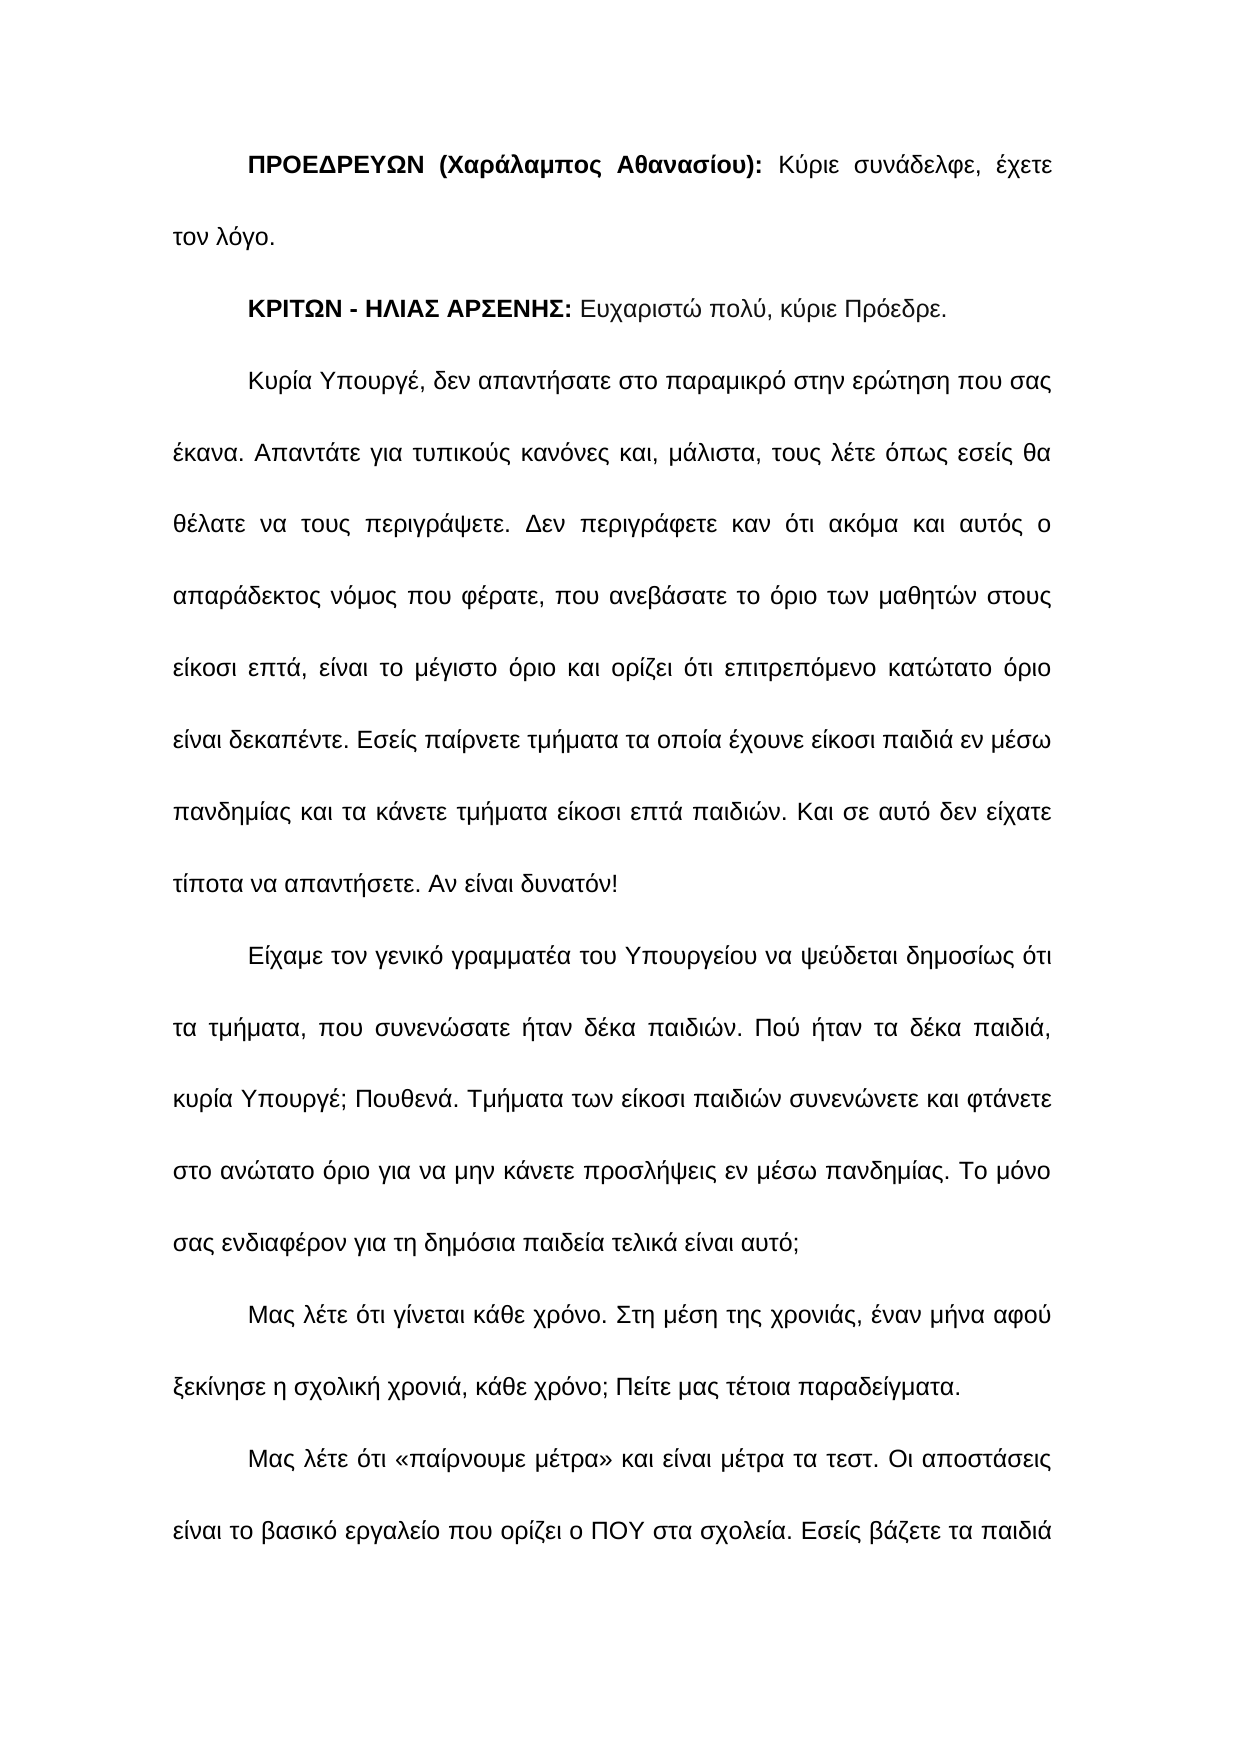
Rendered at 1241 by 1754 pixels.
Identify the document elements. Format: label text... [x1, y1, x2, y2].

text Είχαμε τον γενικό γραμματέα του Υπουργείου να ψεύδεται δημοσίως ότι τα τμήματα, που συνενώσατε ήταν δέκα παιδιών. Πού ήταν τα δέκα παιδιά, κυρία Υπουργέ; Πουθενά. Τμήματα των είκοσι παιδιών συνενώνετε και φτάνετε στο ανώτατο όριο για να μην κάνετε προσλήψεις εν μέσω πανδημίας. Το μόνο σας ενδιαφέρον για τη δημόσια παιδεία τελικά είναι αυτό; [173, 941, 1053, 1257]
text ΚΡΙΤΩΝ - ΗΛΙΑΣ ΑΡΣΕΝΗΣ: Ευχαριστώ πολύ, κύριε Πρόεδρε. [173, 294, 1053, 322]
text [173, 1444, 1053, 1544]
text Κυρία Υπουργέ, δεν απαντήσατε στο παραμικρό στην ερώτηση που σας έκανα. Απαντάτε για τυπικούς κανόνες και, μάλιστα, τους λέτε όπως εσείς θα θέλατε να τους περιγράψετε. Δεν περιγράφετε καν ότι ακόμα και αυτός ο απαράδεκτος νόμος που φέρατε, που ανεβάσατε το όριο των μαθητών στους είκοσι επτά, είναι το μέγιστο όριο και ορίζει ότι επιτρεπόμενο κατώτατο όριο είναι δεκαπέντε. Εσείς παίρνετε τμήματα τα οποία έχουνε είκοσι παιδιά εν μέσω πανδημίας και τα κάνετε τμήματα είκοσι επτά παιδιών. Και σε αυτό δεν είχατε τίποτα να απαντήσετε. Αν είναι δυνατόν! [173, 366, 1053, 897]
text ΠΡΟΕΔΡΕΥΩΝ (Χαράλαμπος Αθανασίου): Κύριε συνάδελφε, έχετε τον λόγο. [173, 150, 1053, 251]
text Μας λέτε ότι γίνεται κάθε χρόνο. Στη μέση της χρονιάς, έναν μήνα αφού ξεκίνησε η σχολική χρονιά, κάθε χρόνο; Πείτε μας τέτοια παραδείγματα. [173, 1300, 1053, 1401]
